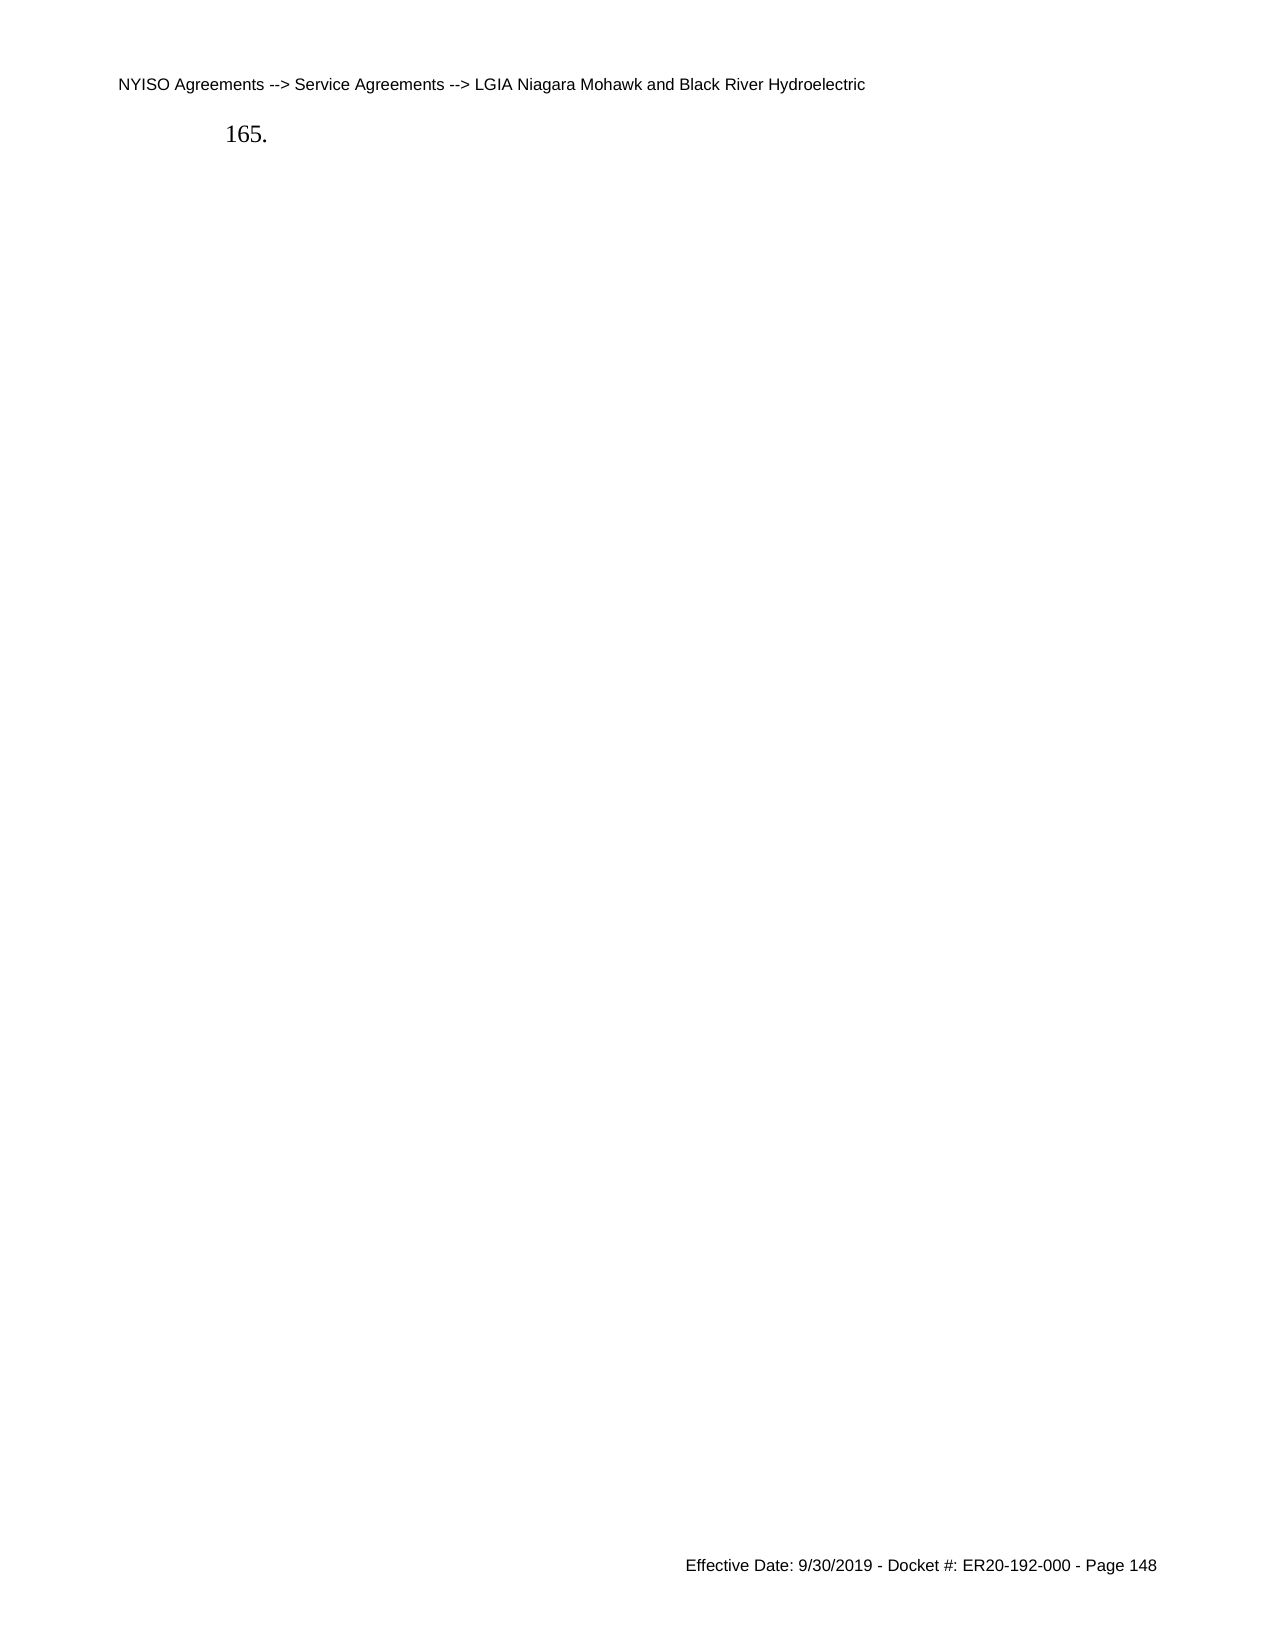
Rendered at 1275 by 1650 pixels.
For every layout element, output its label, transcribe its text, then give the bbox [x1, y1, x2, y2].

text 165. [150, 119, 1275, 148]
